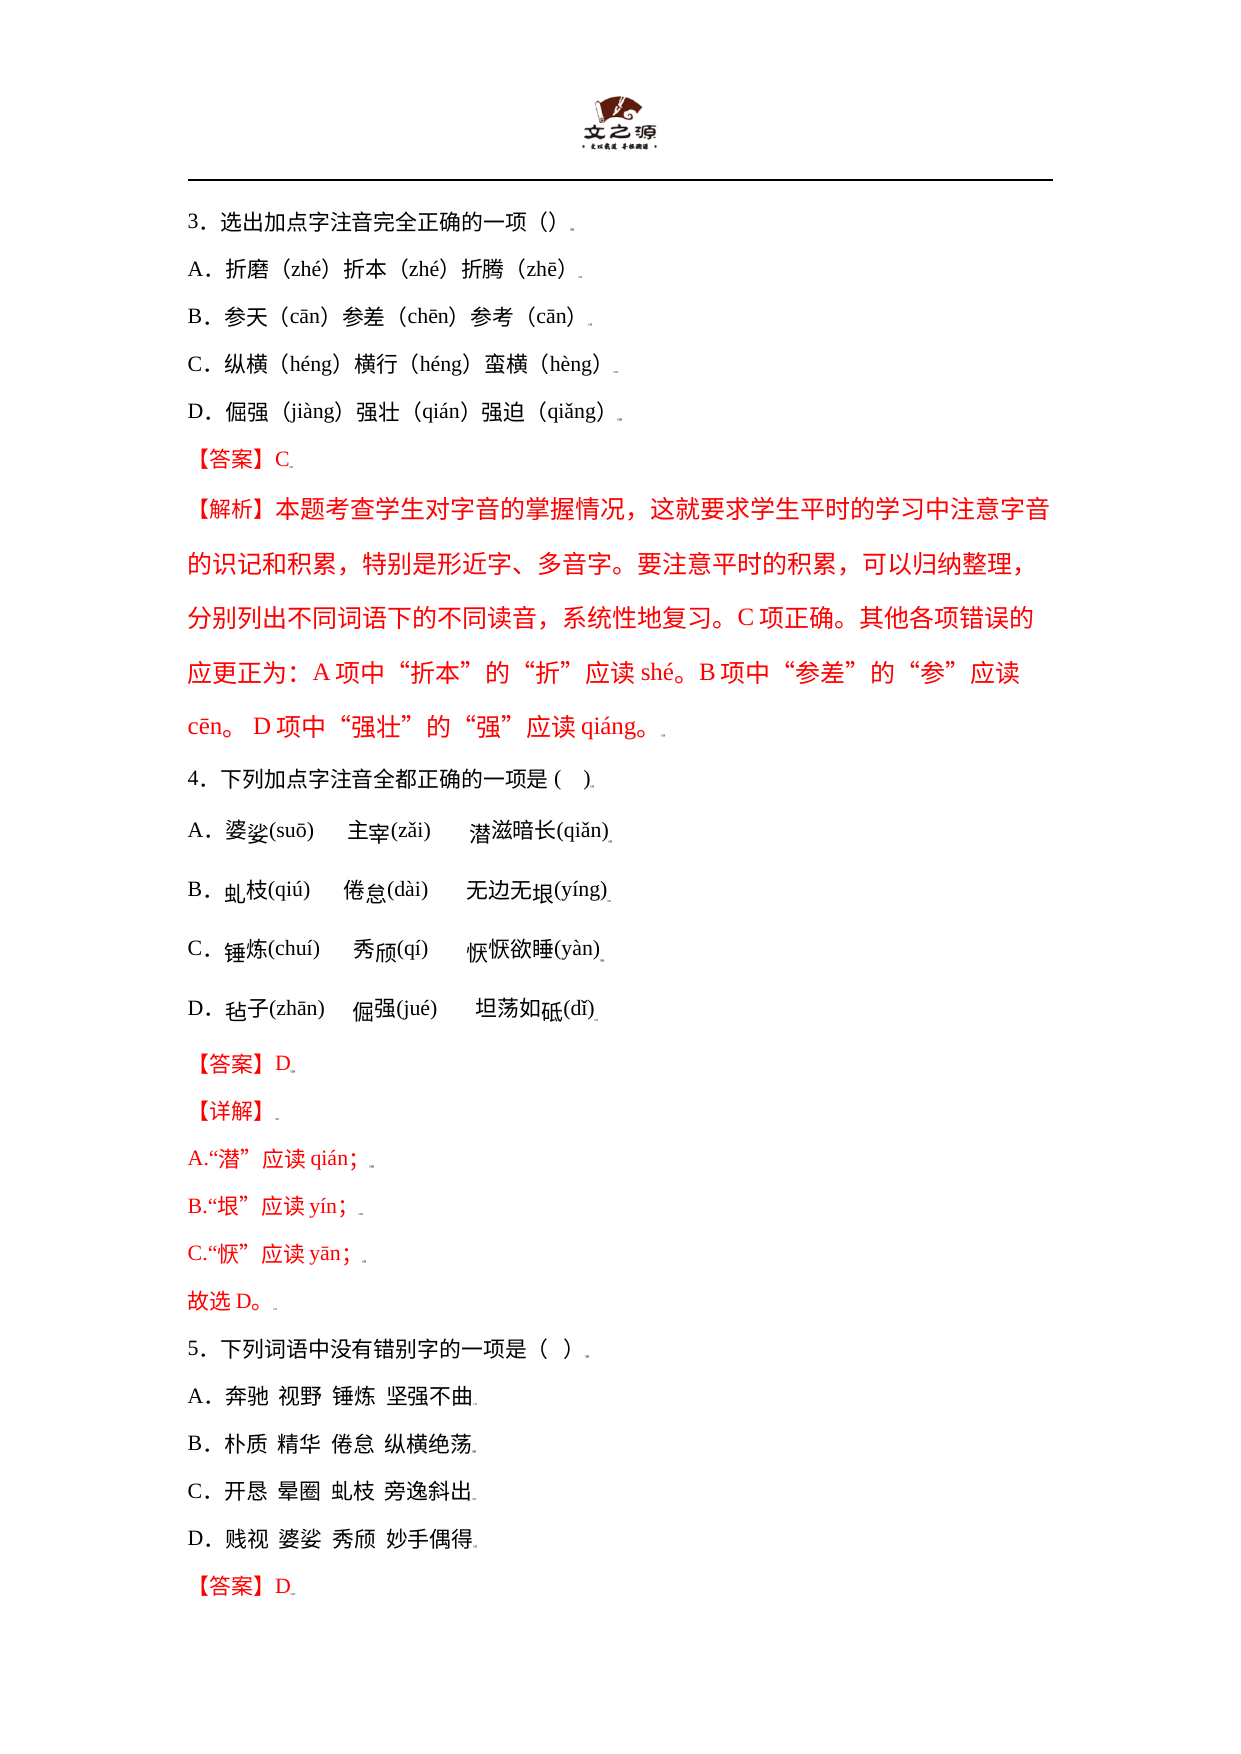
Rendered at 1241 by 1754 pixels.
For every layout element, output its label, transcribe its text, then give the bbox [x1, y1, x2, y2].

text A．折磨（zhé）折本（zhé）折腾（zhē） [187, 252, 1053, 284]
text 3．选出加点字注音完全正确的一项（） [187, 205, 1053, 237]
text C．开恳 晕圈 虬枝 旁逸斜出 [187, 1474, 1053, 1506]
text 【答案】D [187, 1047, 1053, 1078]
text D．毡子(zhān) 倔强(jué) 坦荡如砥(dǐ) [187, 987, 1053, 1027]
text B.“垠”应读yín； [187, 1189, 1053, 1221]
text B．参天（cān）参差（chēn）参考（cān） [187, 300, 1053, 332]
text 故选D。 [187, 1284, 1053, 1316]
text C．锤炼(chuí) 秀颀(qí) 恹恹欲睡(yàn) [187, 928, 1053, 968]
text D．倔强（jiàng）强壮（qián）强迫（qiǎng） [187, 395, 1053, 427]
text 【答案】D [187, 1569, 1053, 1601]
text C.“恹”应读yān； [187, 1237, 1053, 1268]
text 5．下列词语中没有错别字的一项是（ ） [187, 1332, 1053, 1363]
text C．纵横（héng）横行（héng）蛮横（hèng） [187, 347, 1053, 379]
text 【详解】 [187, 1094, 1053, 1126]
picture [543, 73, 698, 178]
text 【答案】C [187, 442, 1053, 474]
text A．奔驰 视野 锤炼 坚强不曲 [187, 1379, 1053, 1411]
text B．虬枝(qiú) 倦怠(dài) 无边无垠(yíng) [187, 869, 1053, 908]
text D．贱视 婆娑 秀颀 妙手偶得 [187, 1522, 1053, 1553]
text A．婆娑(suō) 主宰(zǎi) 潜滋暗长(qiǎn) [187, 809, 1053, 849]
text 【解析】本题考查学生对字音的掌握情况，这就要求学生平时的学习中注意字音的识记和积累，特别是形近字、多音字。要注意平时的积累，可以归纳整理，分别列出不同词语下的不同读音，系统性地复习。C项正确。其他各项错误的应更正为：A项中“折本”的“折”应读shé。B项中“参差”的“参”应读cēn。 D项中“强壮”的“强”应读qiáng。 [187, 490, 1053, 744]
text 4．下列加点字注音全都正确的一项是 ( ) [187, 762, 1053, 793]
text B．朴质 精华 倦怠 纵横绝荡 [187, 1427, 1053, 1458]
text A.“潜”应读qián； [187, 1142, 1053, 1173]
